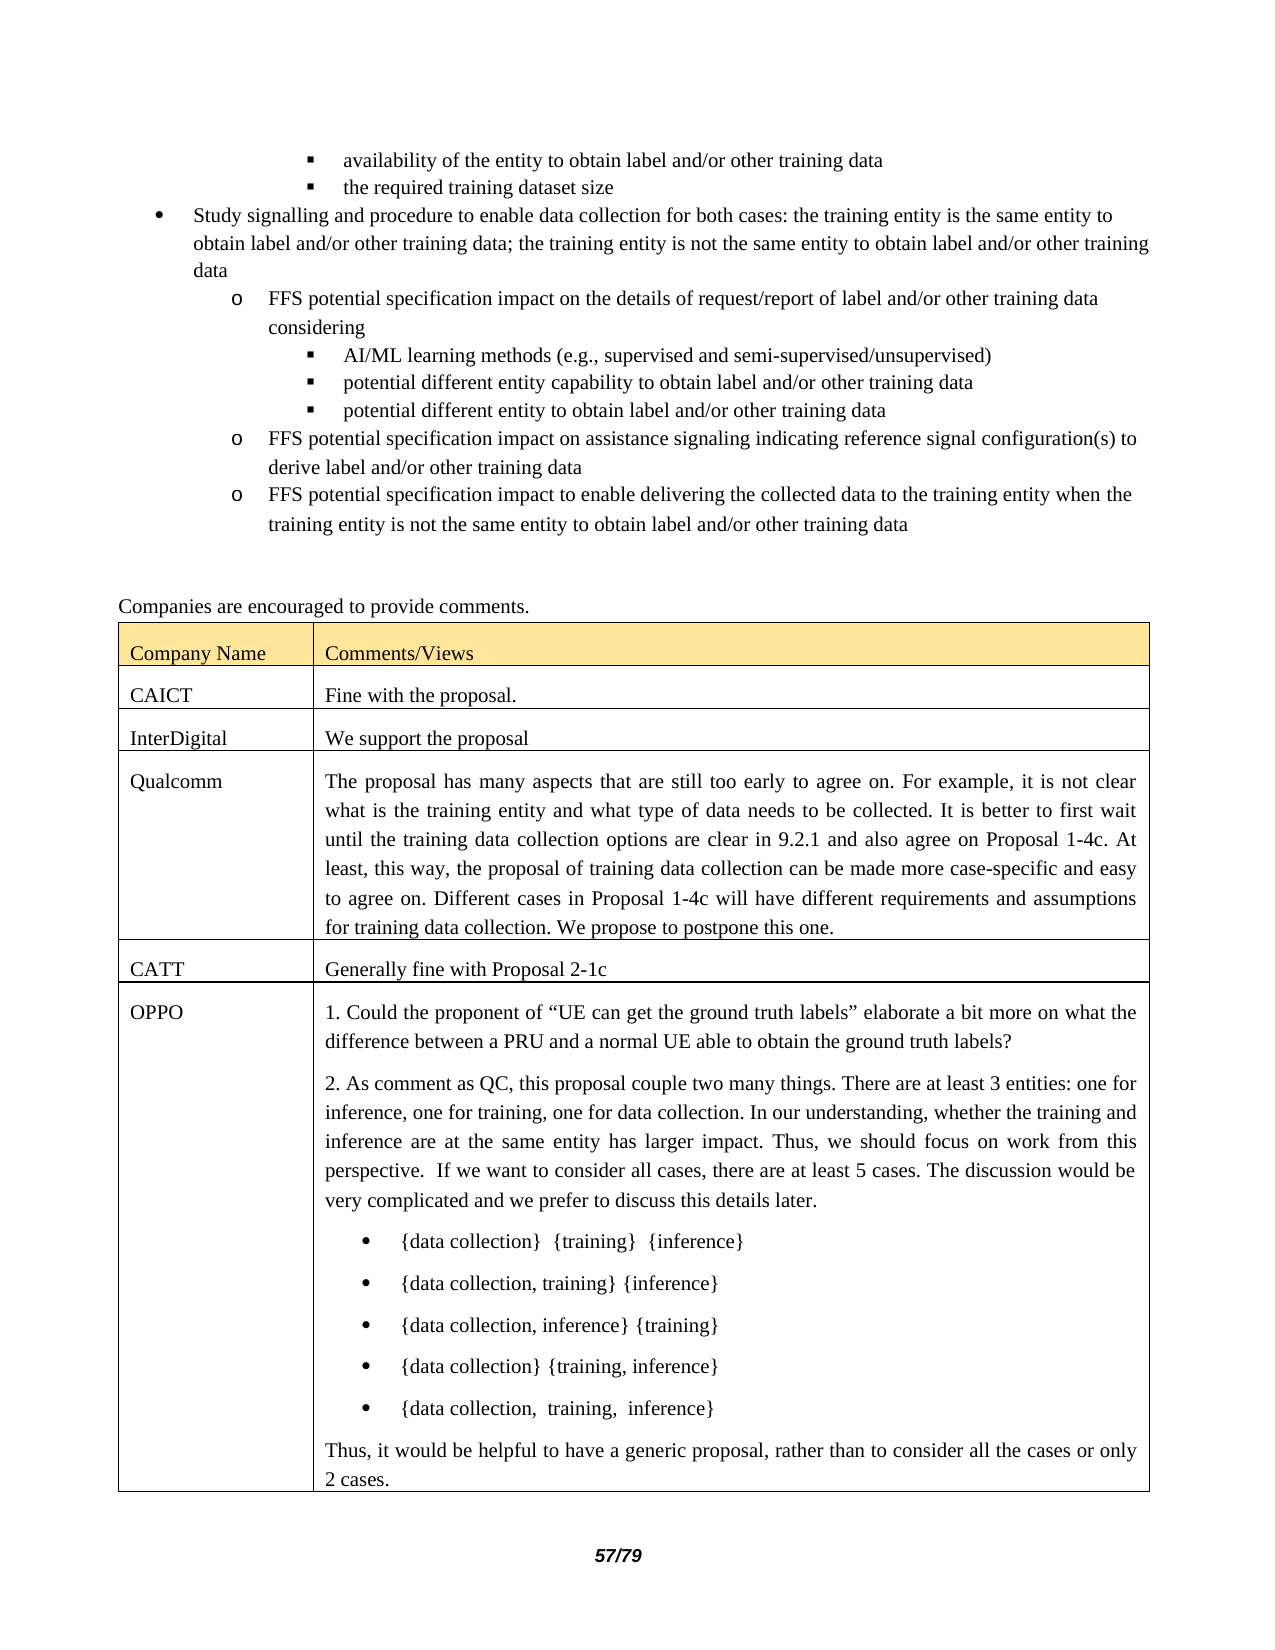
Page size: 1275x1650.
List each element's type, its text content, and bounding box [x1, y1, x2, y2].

list Study signalling and procedure to enable data collection for both cases: the training entity is the same entity to obtain label and/or other training data; the training entity is not the same entity to obtain label and/or other training data [156, 203, 1157, 282]
table_header Comments/Views [314, 623, 1149, 665]
list FFS potential specification impact on assistance signaling indicating reference signal configuration(s) to derive label and/or other training data [231, 425, 1157, 479]
table_cell CAICT [119, 666, 313, 707]
list FFS potential specification impact on the details of request/report of label and/or other training data considering [231, 286, 1157, 339]
list potential different entity to obtain label and/or other training data [306, 398, 1157, 422]
list FFS potential specification impact to enable delivering the collected data to the training entity when the training entity is not the same entity to obtain label and/or other training data [231, 482, 1157, 536]
table_cell InterDigital [119, 709, 313, 750]
text Companies are encouraged to provide comments. [118, 594, 1157, 618]
table_cell Fine with the proposal. [314, 666, 1149, 707]
table_cell CATT [119, 940, 313, 981]
list availability of the entity to obtain label and/or other training data [306, 148, 1157, 172]
table_cell The proposal has many aspects that are still too early to agree on. For example, it is not clear what is the training entity and what type of data needs to be collected. It is better to first wait until the training data collection options are clear in 9.2.1 and also agree on Proposal 1-4c. At least, this way, the proposal of training data collection can be made more case-specific and easy to agree on. Different cases in Proposal 1-4c will have different requirements and assumptions for training data collection. We propose to postpone this one. [314, 751, 1149, 939]
table_header Company Name [119, 623, 313, 665]
table_cell We support the proposal [314, 709, 1149, 750]
table_cell Generally fine with Proposal 2-1c [314, 940, 1149, 981]
list AI/ML learning methods (e.g., supervised and semi-supervised/unsupervised) [306, 343, 1157, 367]
list the required training dataset size [306, 175, 1157, 199]
list potential different entity capability to obtain label and/or other training data [306, 370, 1157, 394]
table_cell OPPO [119, 983, 313, 1491]
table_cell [314, 983, 1149, 1491]
table_cell Qualcomm [119, 751, 313, 939]
